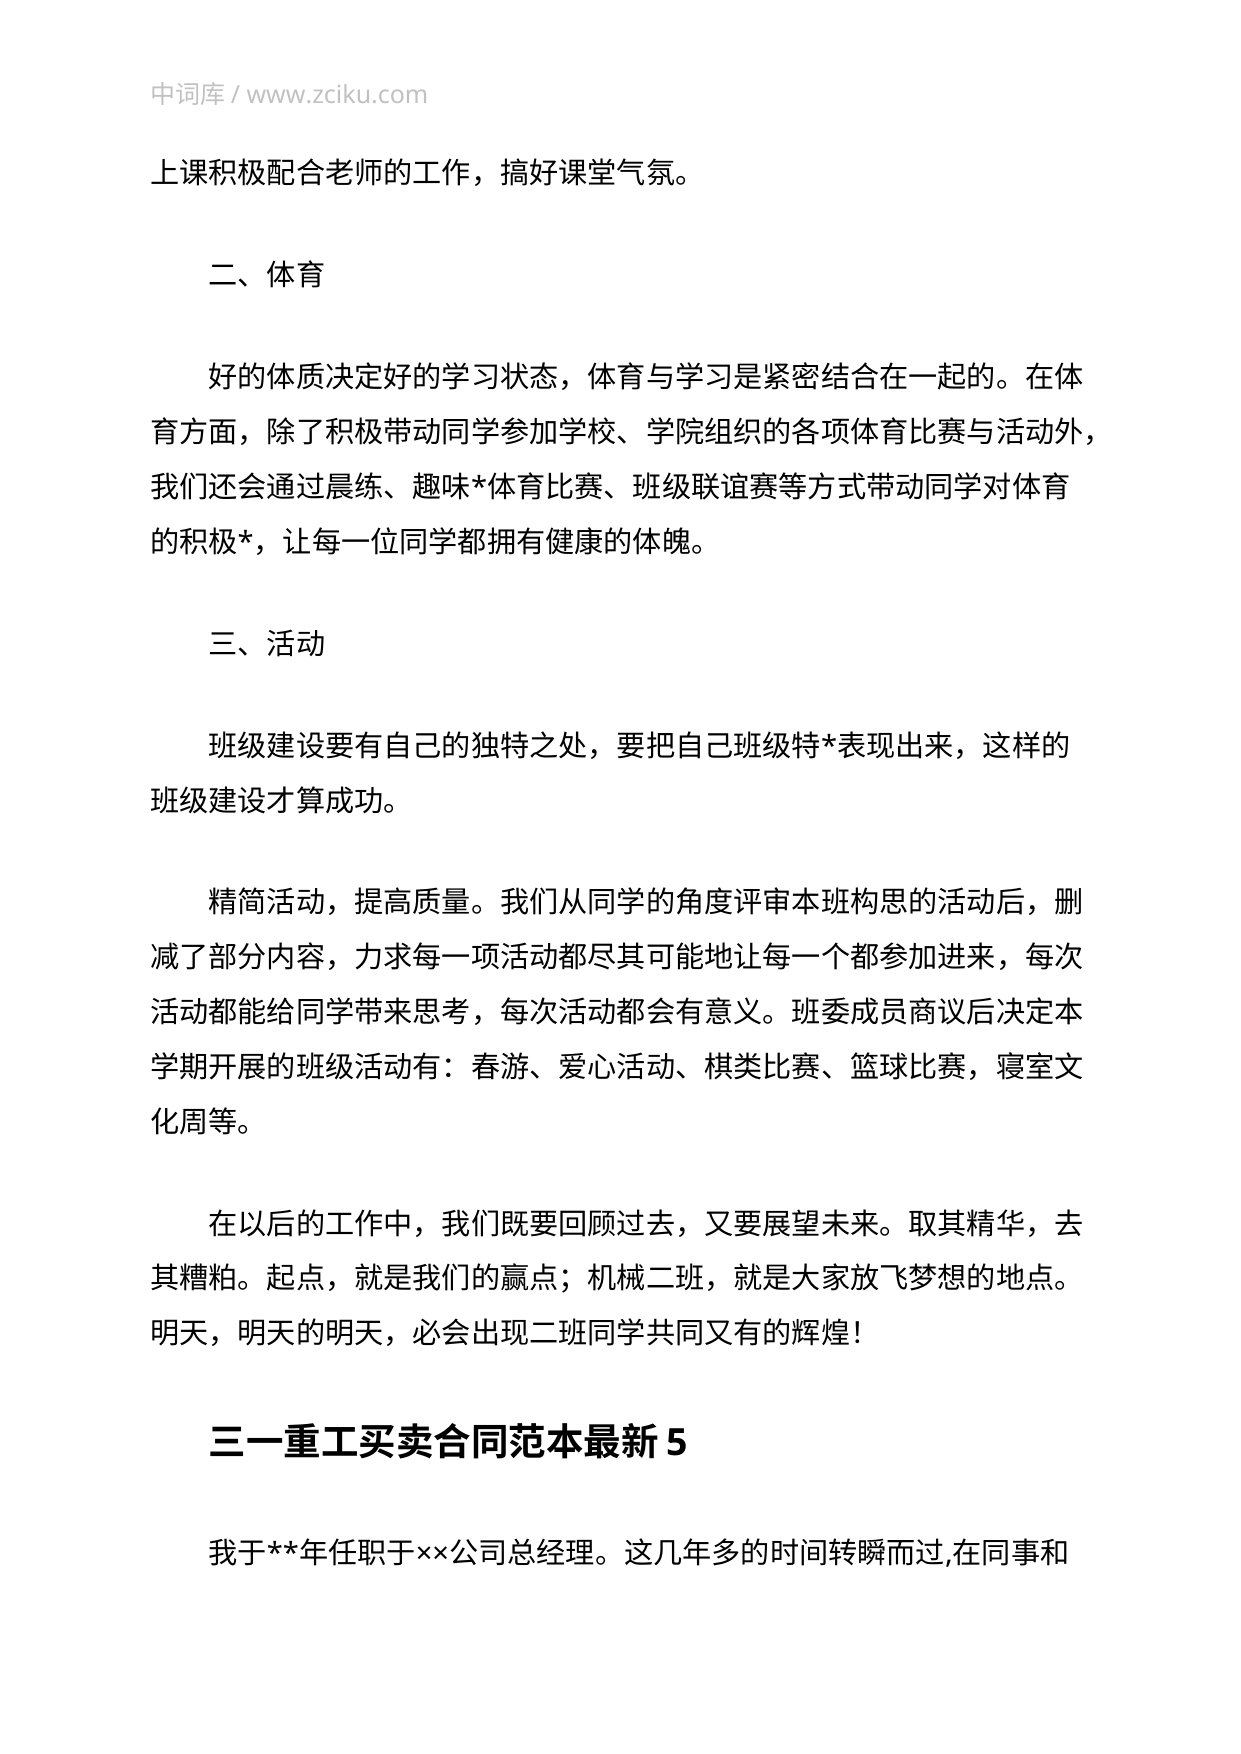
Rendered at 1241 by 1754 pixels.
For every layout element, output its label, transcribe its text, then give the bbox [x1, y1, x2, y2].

text 二、体育 [150, 252, 1090, 294]
text 好的体质决定好的学习状态，体育与学习是紧密结合在一起的。在体育方面，除了积极带动同学参加学校、学院组织的各项体育比赛与活动外，我们还会通过晨练、趣味*体育比赛、班级联谊赛等方式带动同学对体育的积极*，让每一位同学都拥有健康的体魄。 [150, 353, 1090, 561]
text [150, 1529, 1090, 1572]
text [150, 150, 1090, 192]
text 班级建设要有自己的独特之处，要把自己班级特*表现出来，这样的班级建设才算成功。 [150, 722, 1090, 819]
text 在以后的工作中，我们既要回顾过去，又要展望未来。取其精华，去其糟粕。起点，就是我们的赢点；机械二班，就是大家放飞梦想的地点。明天，明天的明天，必会出现二班同学共同又有的辉煌！ [150, 1200, 1090, 1352]
text 精简活动，提高质量。我们从同学的角度评审本班构思的活动后，删减了部分内容，力求每一项活动都尽其可能地让每一个都参加进来，每次活动都能给同学带来思考，每次活动都会有意义。班委成员商议后决定本学期开展的班级活动有：春游、爱心活动、棋类比赛、篮球比赛，寝室文化周等。 [150, 879, 1090, 1141]
text 三一重工买卖合同范本最新5 [150, 1412, 1090, 1466]
text 三、活动 [150, 620, 1090, 663]
